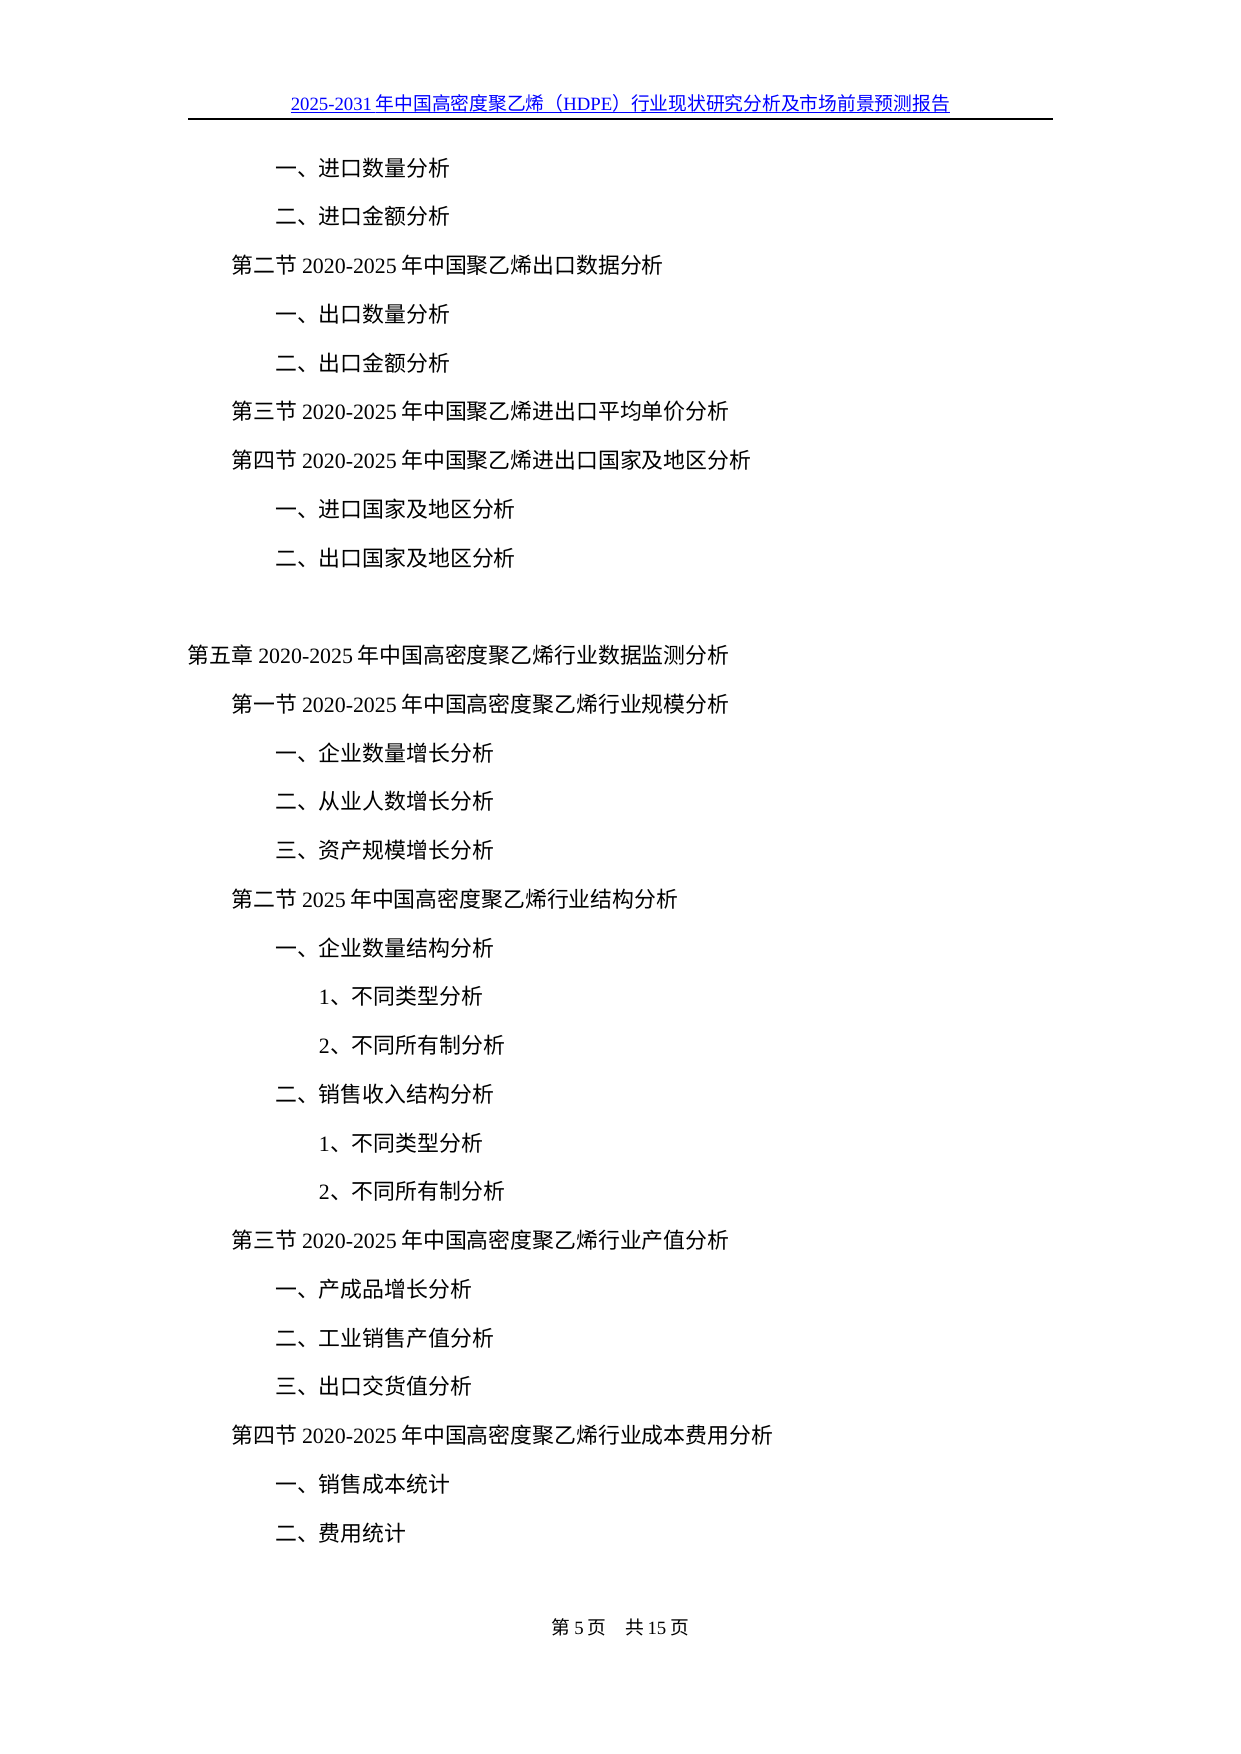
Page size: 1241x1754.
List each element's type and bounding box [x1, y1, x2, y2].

text [187, 150, 1053, 1548]
